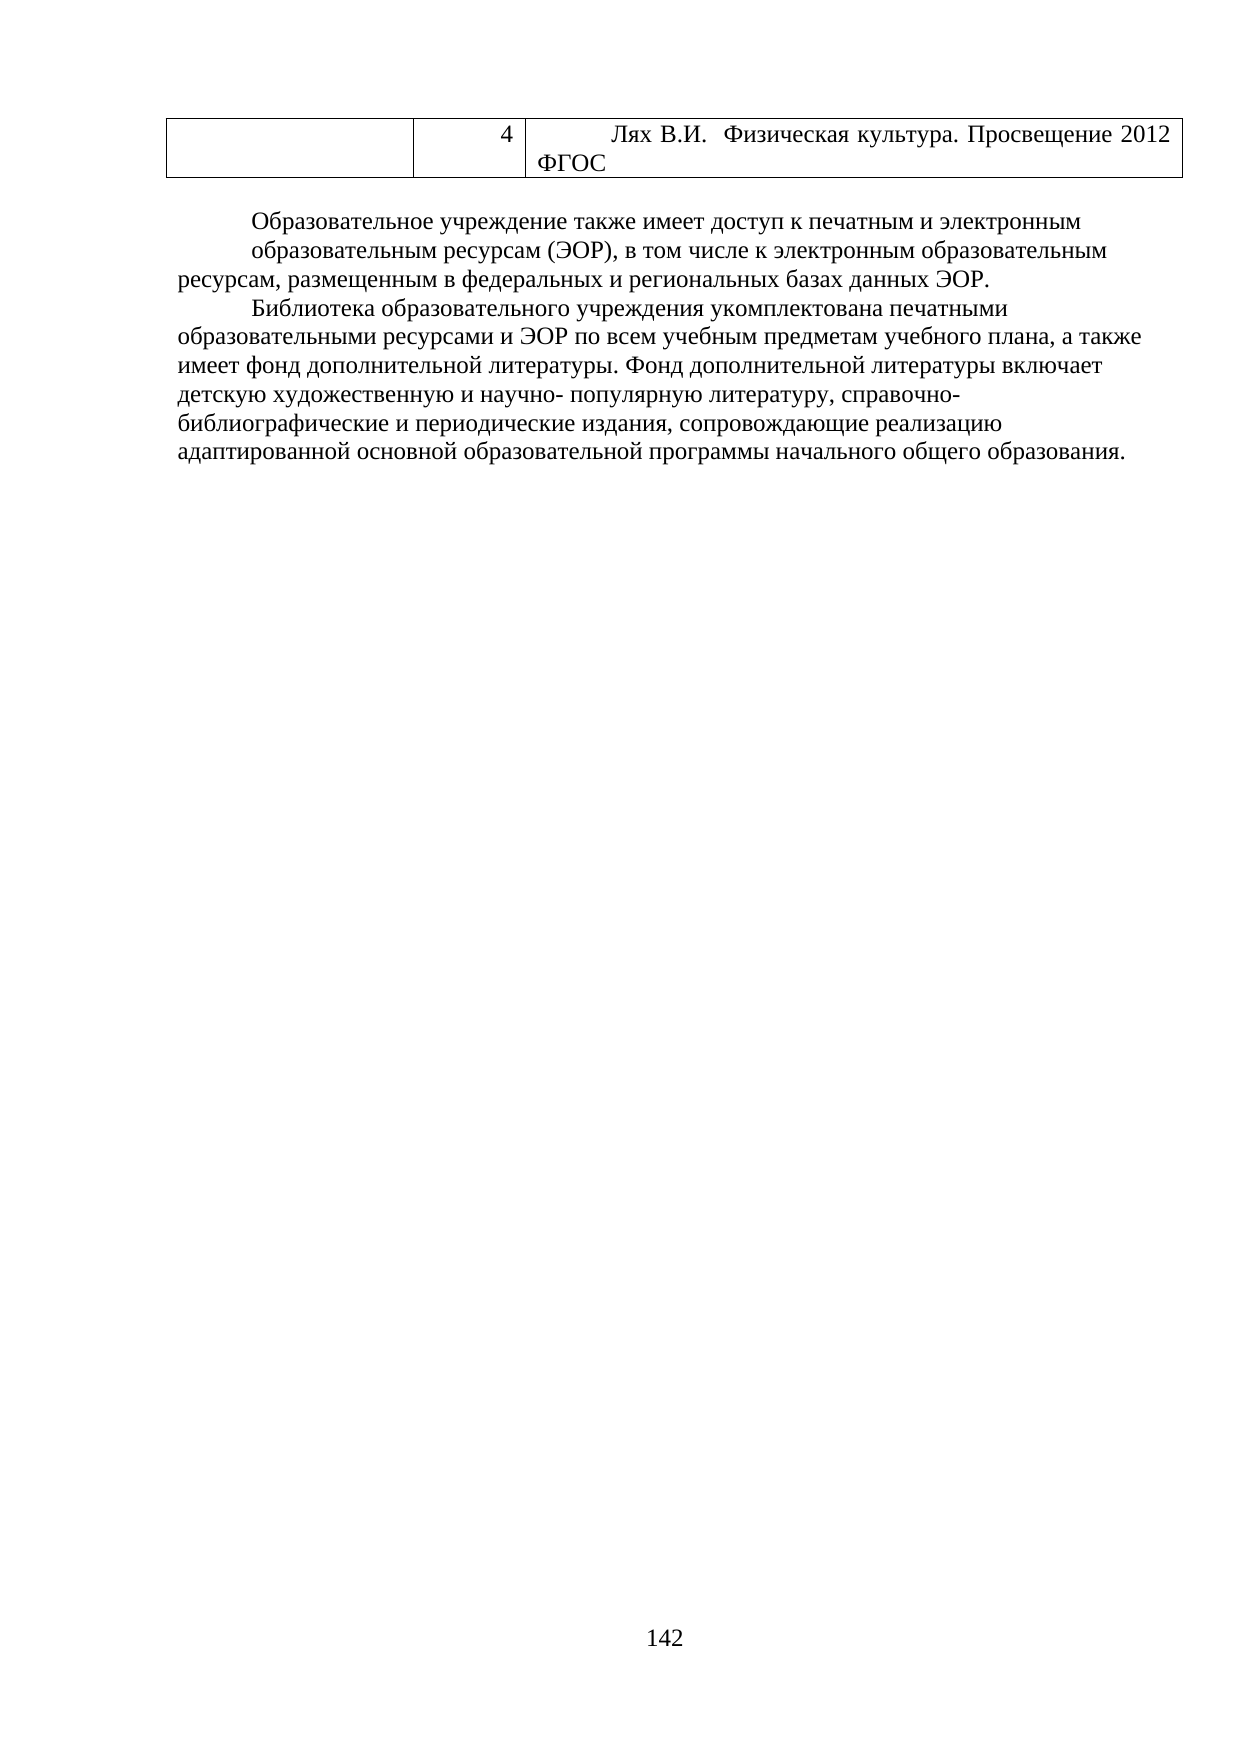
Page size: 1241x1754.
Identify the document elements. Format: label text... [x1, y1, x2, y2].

text Библиотека образовательного учреждения укомплектована печатными образовательными ресурсами и ЭОР по всем учебным предметам учебного плана, а также имеет фонд дополнительной литературы. Фонд дополнительной литературы включает детскую художественную и научно- популярную литературу, справочно-библиографические и периодические издания, сопровождающие реализацию адаптированной основной образовательной программы начального общего образования. [177, 293, 1152, 465]
text Образовательное учреждение также имеет доступ к печатным и электронным [177, 206, 1152, 235]
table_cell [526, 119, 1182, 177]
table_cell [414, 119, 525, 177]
text образовательным ресурсам (ЭОР), в том числе к электронным образовательным ресурсам, размещенным в федеральных и региональных базах данных ЭОР. [177, 235, 1152, 293]
